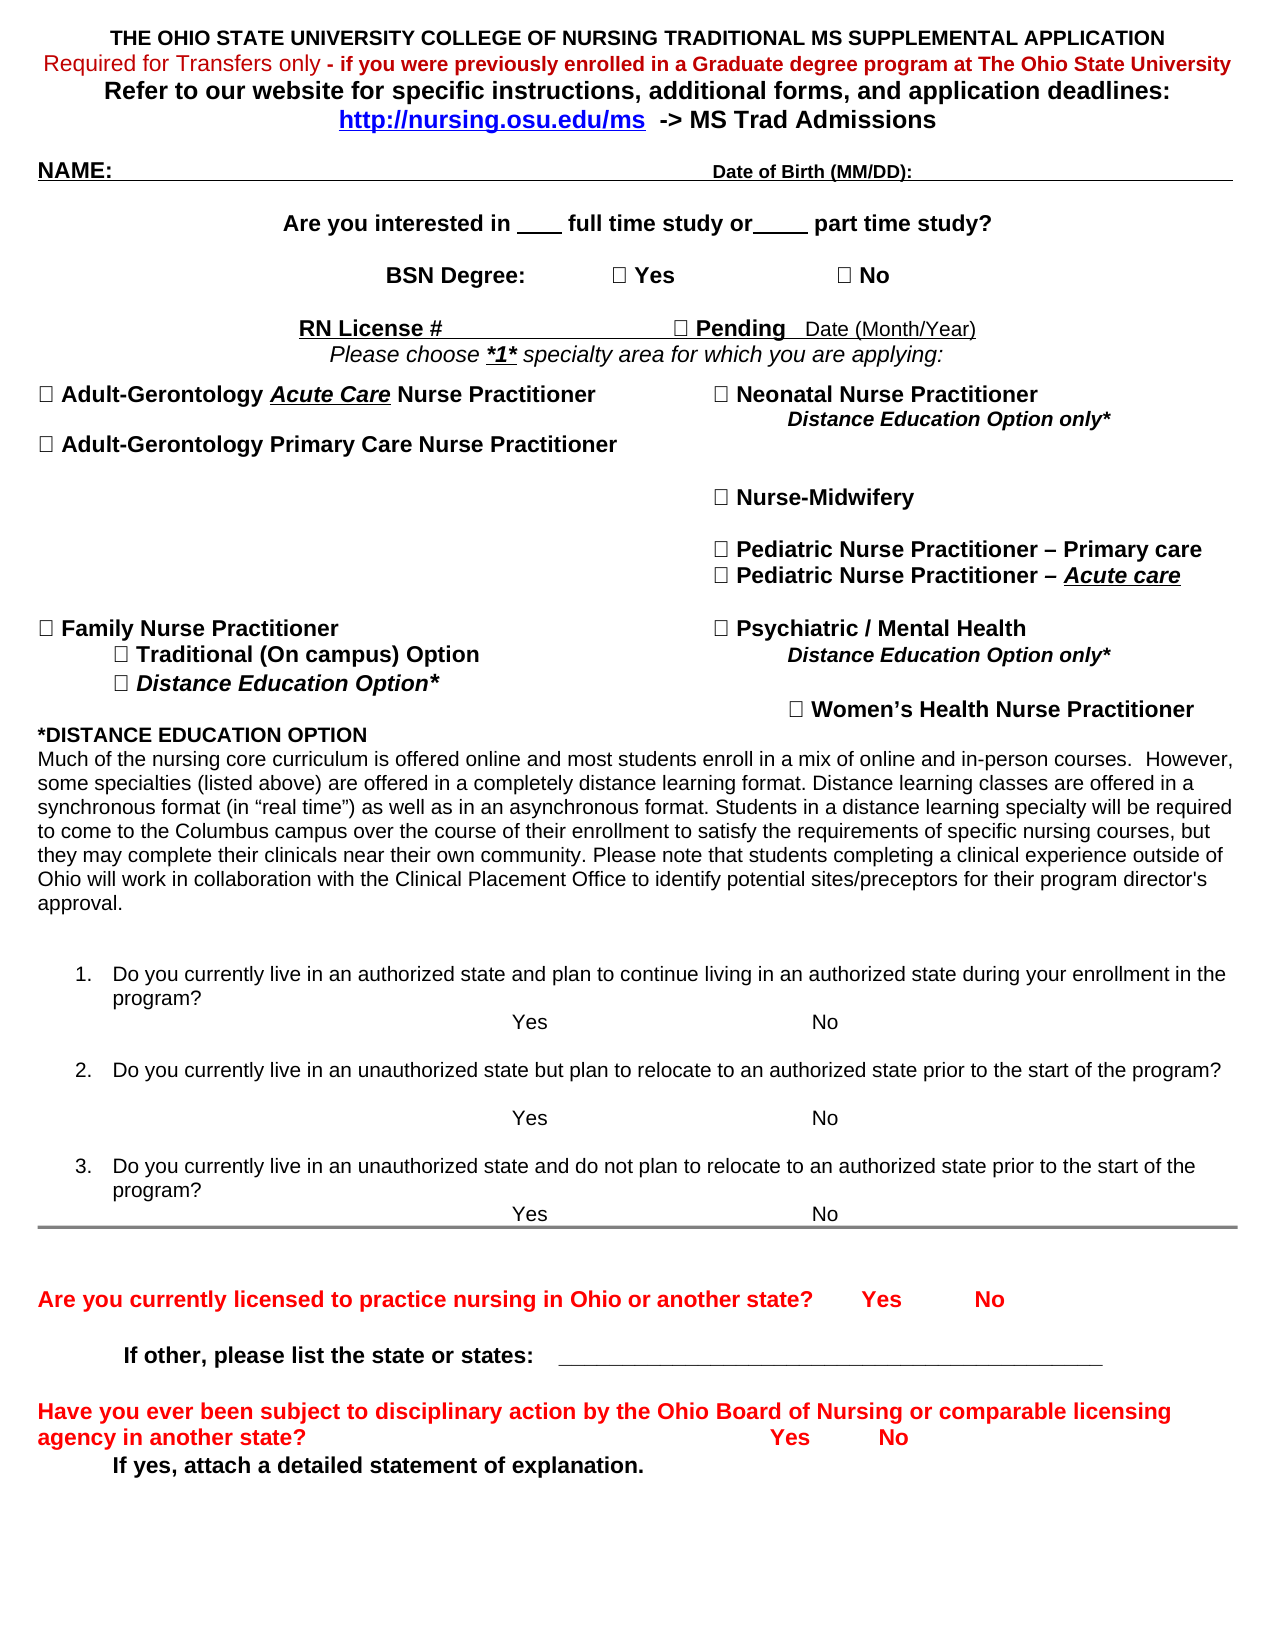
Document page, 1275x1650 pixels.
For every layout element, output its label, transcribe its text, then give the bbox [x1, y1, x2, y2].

text Yes No [112, 1010, 1237, 1034]
text  Distance Education Option*  Women’s Health Nurse Practitioner [37, 667, 1237, 723]
list Do you currently live in an unauthorized state but plan to relocate to an authorized state prior to the start of the program? [75, 1058, 1237, 1082]
text If other, please list the state or states: ___________________________________________ [123, 1341, 1239, 1369]
text If yes, attach a detailed statement of explanation. [48, 1450, 1239, 1479]
text Much of the nursing core curriculum is offered online and most students enroll in a mix of online and in-person courses. However, some specialties (listed above) are offered in a completely distance learning format. Distance learning classes are offered in a synchronous format (in “real time”) as well as in an asynchronous format. Students in a distance learning specialty will be required to come to the Columbus campus over the course of their enrollment to satisfy the requirements of specific nursing courses, but they may complete their clinicals near their own community. Please note that students completing a clinical experience outside of Ohio will work in collaboration with the Clinical Placement Office to identify potential sites/preceptors for their program director's approval. [37, 747, 1237, 914]
text  Nurse-Midwifery [37, 483, 1237, 510]
list Do you currently live in an authorized state and plan to continue living in an authorized state during your enrollment in the program? [75, 962, 1237, 1010]
text Distance Education Option only* [712, 407, 1237, 431]
title Required for Transfers only - if you were previously enrolled in a Graduate degree program at The Ohio State University [37, 49, 1237, 76]
text http://nursing.osu.edu/ms -> MS Trad Admissions [37, 104, 1237, 133]
text  Adult-Gerontology Acute Care Nurse Practitioner  Neonatal Nurse Practitioner [37, 381, 1237, 407]
text Refer to our website for specific instructions, additional forms, and application deadlines: [37, 76, 1237, 104]
text RN License #  Pending Date (Month/Year) [37, 315, 1237, 341]
text  Pediatric Nurse Practitioner – Primary care [412, 536, 1237, 562]
title THE OHIO STATE UNIVERSITY COLLEGE OF NURSING TRADITIONAL MS SUPPLEMENTAL APPLICATION [37, 26, 1237, 49]
text Have you ever been subject to disciplinary action by the Ohio Board of Nursing or comparable licensing agency in another state? Yes No [37, 1398, 1237, 1450]
text Yes No [112, 1202, 1237, 1225]
text Are you interested in full time study or part time study? [37, 209, 1237, 236]
text  Traditional (On campus) Option Distance Education Option only* [37, 641, 1237, 667]
text Yes No [112, 1106, 1237, 1130]
text NAME: Date of Birth (MM/DD): [37, 157, 1237, 184]
text Are you currently licensed to practice nursing in Ohio or another state? Yes No [37, 1286, 1237, 1312]
text Please choose *1* specialty area for which you are applying: [37, 341, 1237, 368]
text *DISTANCE EDUCATION OPTION [37, 723, 1237, 747]
text  Pediatric Nurse Practitioner – Acute care [37, 562, 1237, 588]
text  Family Nurse Practitioner  Psychiatric / Mental Health [37, 615, 1237, 641]
text  Adult-Gerontology Primary Care Nurse Practitioner [37, 431, 1237, 457]
list Do you currently live in an unauthorized state and do not plan to relocate to an authorized state prior to the start of the program? [75, 1154, 1237, 1202]
text BSN Degree:  Yes  No [37, 262, 1237, 289]
